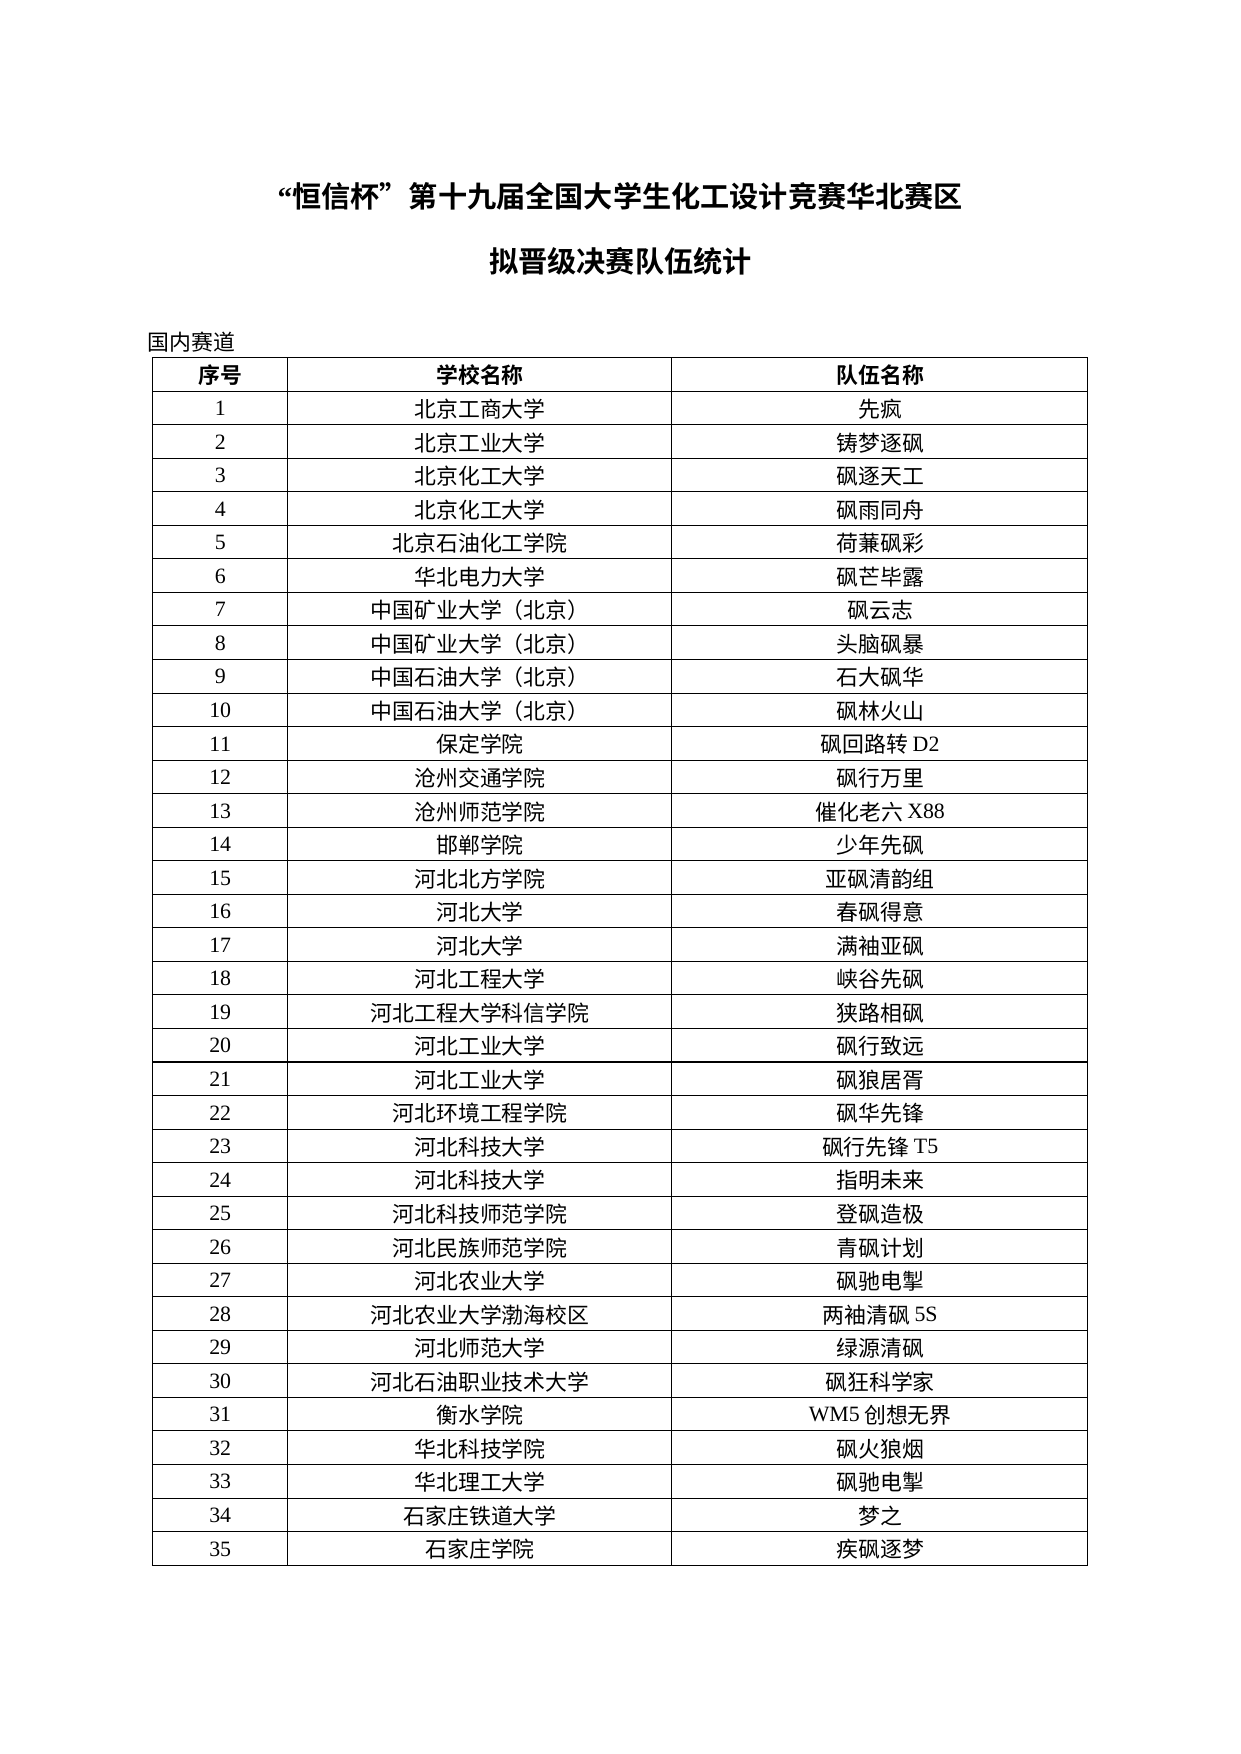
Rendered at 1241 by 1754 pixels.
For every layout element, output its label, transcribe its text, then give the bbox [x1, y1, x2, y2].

table_cell 北京化工大学 [288, 492, 671, 525]
table_cell 河北环境工程学院 [288, 1096, 671, 1128]
table_cell 15 [153, 861, 287, 894]
table_cell 河北工程大学科信学院 [288, 995, 671, 1028]
table_cell 指明未来 [672, 1163, 1087, 1196]
table_cell 21 [153, 1063, 287, 1095]
table_cell 砜火狼烟 [672, 1431, 1087, 1464]
table_cell 27 [153, 1264, 287, 1296]
table_cell 保定学院 [288, 727, 671, 759]
table_cell 4 [153, 492, 287, 525]
table_cell 中国矿业大学（北京） [288, 626, 671, 659]
table_cell 砜行万里 [672, 761, 1087, 793]
table_cell 25 [153, 1197, 287, 1229]
table_cell 砜驰电掣 [672, 1465, 1087, 1497]
table_cell 河北科技大学 [288, 1130, 671, 1162]
table_cell WM5创想无界 [672, 1398, 1087, 1430]
table_cell 砜狼居胥 [672, 1063, 1087, 1095]
table_cell 绿源清砜 [672, 1331, 1087, 1363]
table_cell 13 [153, 794, 287, 827]
table_cell 35 [153, 1532, 287, 1564]
table_cell 10 [153, 694, 287, 726]
text 国内赛道 [148, 324, 1093, 357]
text 拟晋级决赛队伍统计 [148, 227, 1093, 292]
table_cell 先疯 [672, 392, 1087, 424]
table_cell 青砜计划 [672, 1230, 1087, 1263]
table_cell 8 [153, 626, 287, 659]
table_cell 20 [153, 1029, 287, 1061]
table_cell 石家庄学院 [288, 1532, 671, 1564]
table_cell 华北科技学院 [288, 1431, 671, 1464]
table_cell 26 [153, 1230, 287, 1263]
table_cell 17 [153, 928, 287, 961]
table_cell 32 [153, 1431, 287, 1464]
table_cell 河北大学 [288, 928, 671, 961]
table_cell 30 [153, 1364, 287, 1397]
table_cell 华北电力大学 [288, 559, 671, 592]
table_cell 33 [153, 1465, 287, 1497]
table_cell 河北师范大学 [288, 1331, 671, 1363]
table_cell 16 [153, 895, 287, 927]
table_cell 疾砜逐梦 [672, 1532, 1087, 1564]
table_cell 北京工业大学 [288, 425, 671, 458]
table_cell 满袖亚砜 [672, 928, 1087, 961]
table_cell 砜回路转D2 [672, 727, 1087, 759]
table_cell 砜驰电掣 [672, 1264, 1087, 1296]
table_header 队伍名称 [672, 358, 1087, 391]
table_header 学校名称 [288, 358, 671, 391]
table_cell 9 [153, 660, 287, 692]
table_cell 河北农业大学 [288, 1264, 671, 1296]
table_cell 头脑砜暴 [672, 626, 1087, 659]
table_cell 邯郸学院 [288, 828, 671, 860]
table_cell 铸梦逐砜 [672, 425, 1087, 458]
table_cell 催化老六X88 [672, 794, 1087, 827]
table_cell 华北理工大学 [288, 1465, 671, 1497]
table_cell 6 [153, 559, 287, 592]
table_cell 峡谷先砜 [672, 962, 1087, 994]
table_cell 5 [153, 526, 287, 558]
table_cell 23 [153, 1130, 287, 1162]
table_cell 中国石油大学（北京） [288, 694, 671, 726]
table_cell 河北科技师范学院 [288, 1197, 671, 1229]
table_cell 22 [153, 1096, 287, 1128]
table_cell 19 [153, 995, 287, 1028]
table_cell 河北工业大学 [288, 1063, 671, 1095]
table_cell 登砜造极 [672, 1197, 1087, 1229]
table_cell 石家庄铁道大学 [288, 1499, 671, 1531]
table_header 序号 [153, 358, 287, 391]
table_cell 亚砜清韵组 [672, 861, 1087, 894]
table_cell 河北大学 [288, 895, 671, 927]
table_cell 春砜得意 [672, 895, 1087, 927]
table_cell 7 [153, 593, 287, 625]
table_cell 3 [153, 459, 287, 491]
table_cell 少年先砜 [672, 828, 1087, 860]
table_cell 河北科技大学 [288, 1163, 671, 1196]
table_cell 河北石油职业技术大学 [288, 1364, 671, 1397]
table_cell 18 [153, 962, 287, 994]
table_cell 沧州师范学院 [288, 794, 671, 827]
table_cell 衡水学院 [288, 1398, 671, 1430]
table_cell 砜芒毕露 [672, 559, 1087, 592]
table_cell 34 [153, 1499, 287, 1531]
table_cell 29 [153, 1331, 287, 1363]
table_cell 砜逐天工 [672, 459, 1087, 491]
table_cell 24 [153, 1163, 287, 1196]
table_cell 梦之 [672, 1499, 1087, 1531]
table_cell 砜雨同舟 [672, 492, 1087, 525]
text “恒信杯”第十九届全国大学生化工设计竞赛华北赛区 [148, 162, 1093, 227]
table_cell 砜行致远 [672, 1029, 1087, 1061]
table_cell 河北工程大学 [288, 962, 671, 994]
table_cell 11 [153, 727, 287, 759]
table_cell 砜华先锋 [672, 1096, 1087, 1128]
table_cell 河北农业大学渤海校区 [288, 1297, 671, 1330]
table_cell 砜行先锋T5 [672, 1130, 1087, 1162]
table_cell 28 [153, 1297, 287, 1330]
table_cell 14 [153, 828, 287, 860]
table_cell 河北工业大学 [288, 1029, 671, 1061]
table_cell 中国矿业大学（北京） [288, 593, 671, 625]
table_cell 31 [153, 1398, 287, 1430]
table_cell 砜狂科学家 [672, 1364, 1087, 1397]
table_cell 砜云志 [672, 593, 1087, 625]
table_cell 沧州交通学院 [288, 761, 671, 793]
table_cell 狭路相砜 [672, 995, 1087, 1028]
table_cell 12 [153, 761, 287, 793]
table_cell 北京工商大学 [288, 392, 671, 424]
table_cell 北京化工大学 [288, 459, 671, 491]
table_cell 河北民族师范学院 [288, 1230, 671, 1263]
table_cell 砜林火山 [672, 694, 1087, 726]
table_cell 荷蒹砜彩 [672, 526, 1087, 558]
table_cell 河北北方学院 [288, 861, 671, 894]
table_cell 2 [153, 425, 287, 458]
table_cell 两袖清砜5S [672, 1297, 1087, 1330]
table_cell 1 [153, 392, 287, 424]
table_cell 中国石油大学（北京） [288, 660, 671, 692]
table_cell 北京石油化工学院 [288, 526, 671, 558]
table_cell 石大砜华 [672, 660, 1087, 692]
